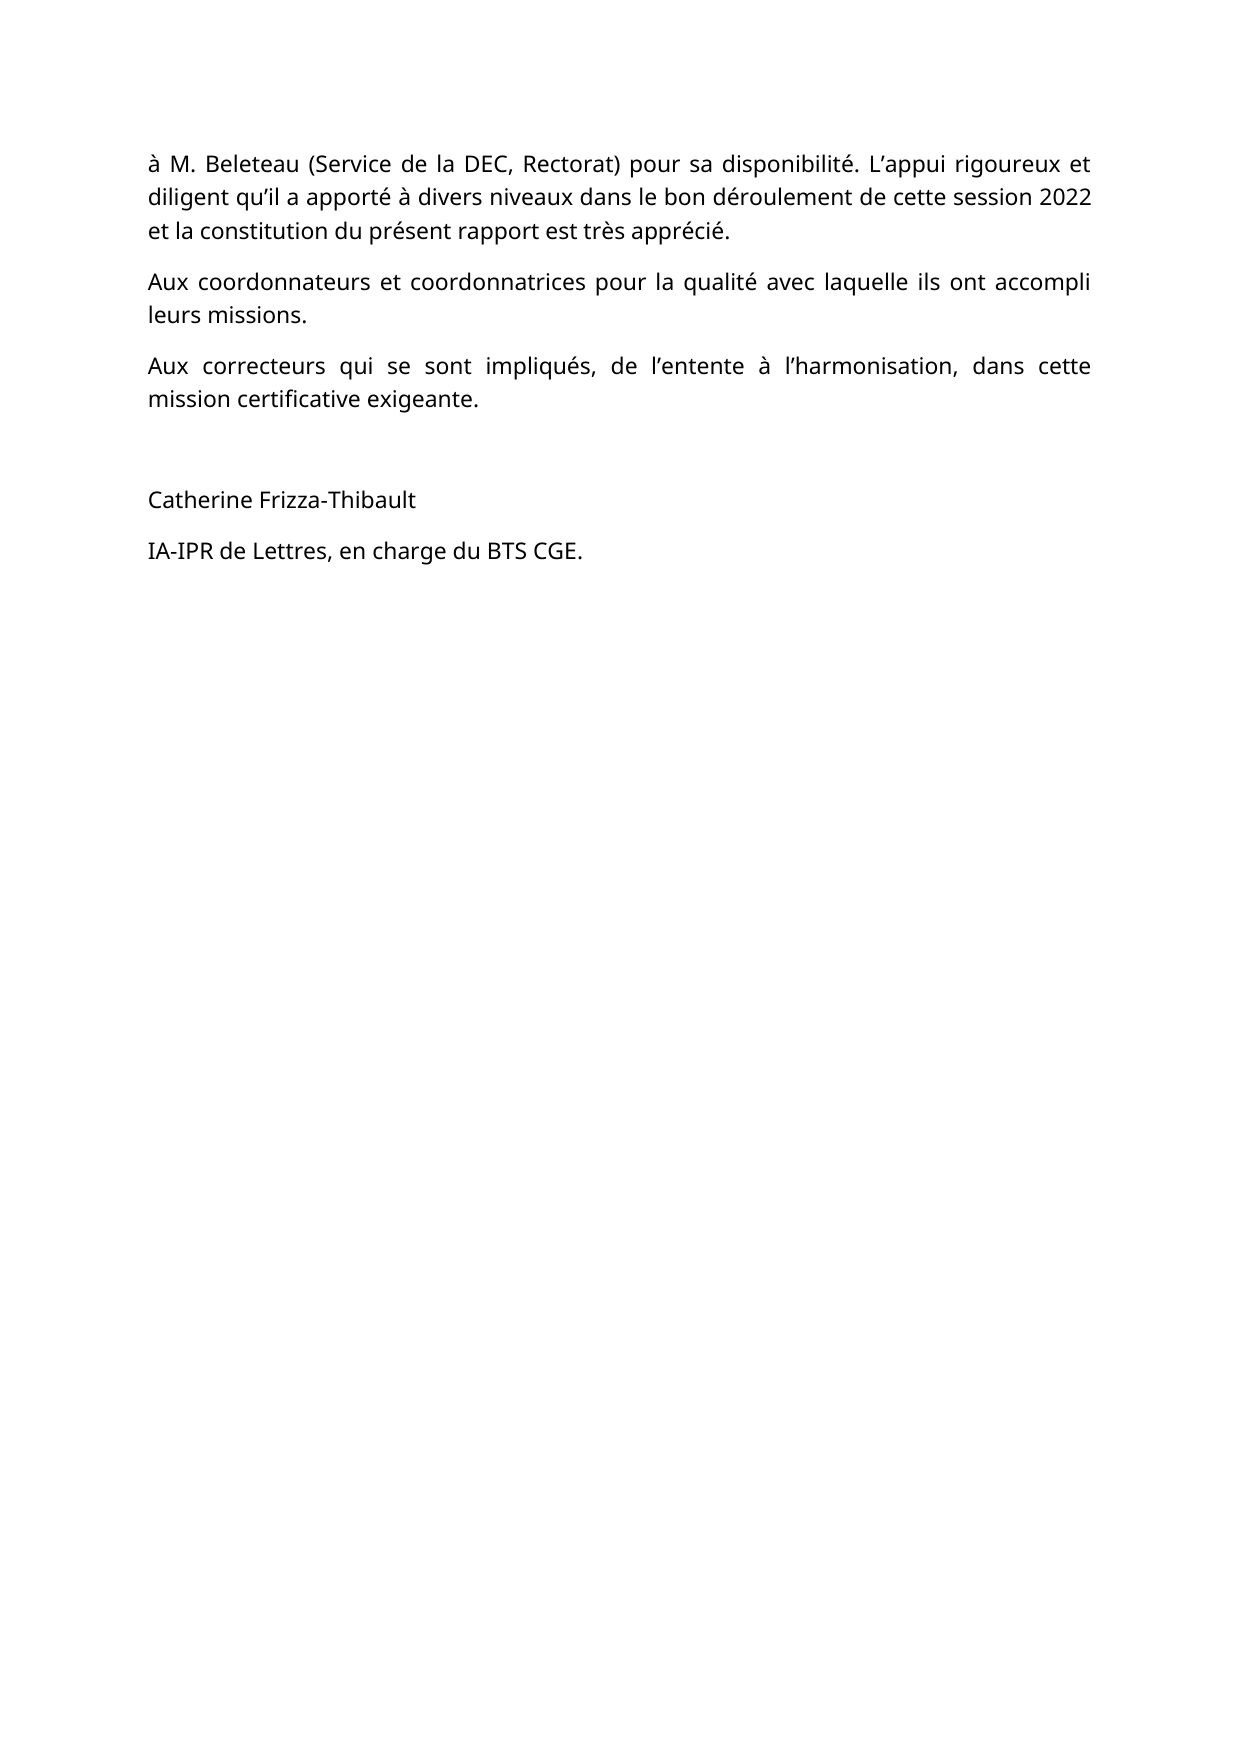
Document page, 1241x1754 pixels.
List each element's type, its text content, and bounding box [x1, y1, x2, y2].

text à M. Beleteau (Service de la DEC, Rectorat) pour sa disponibilité. L’appui rigoureux et diligent qu’il a apporté à divers niveaux dans le bon déroulement de cette session 2022 et la constitution du présent rapport est très apprécié. [148, 148, 1093, 246]
text IA-IPR de Lettres, en charge du BTS CGE. [148, 535, 1093, 566]
text Catherine Frizza-Thibault [148, 484, 1093, 516]
text Aux coordonnateurs et coordonnatrices pour la qualité avec laquelle ils ont accompli leurs missions. [148, 266, 1093, 331]
text Aux correcteurs qui se sont impliqués, de l’entente à l’harmonisation, dans cette mission certificative exigeante. [148, 350, 1093, 415]
